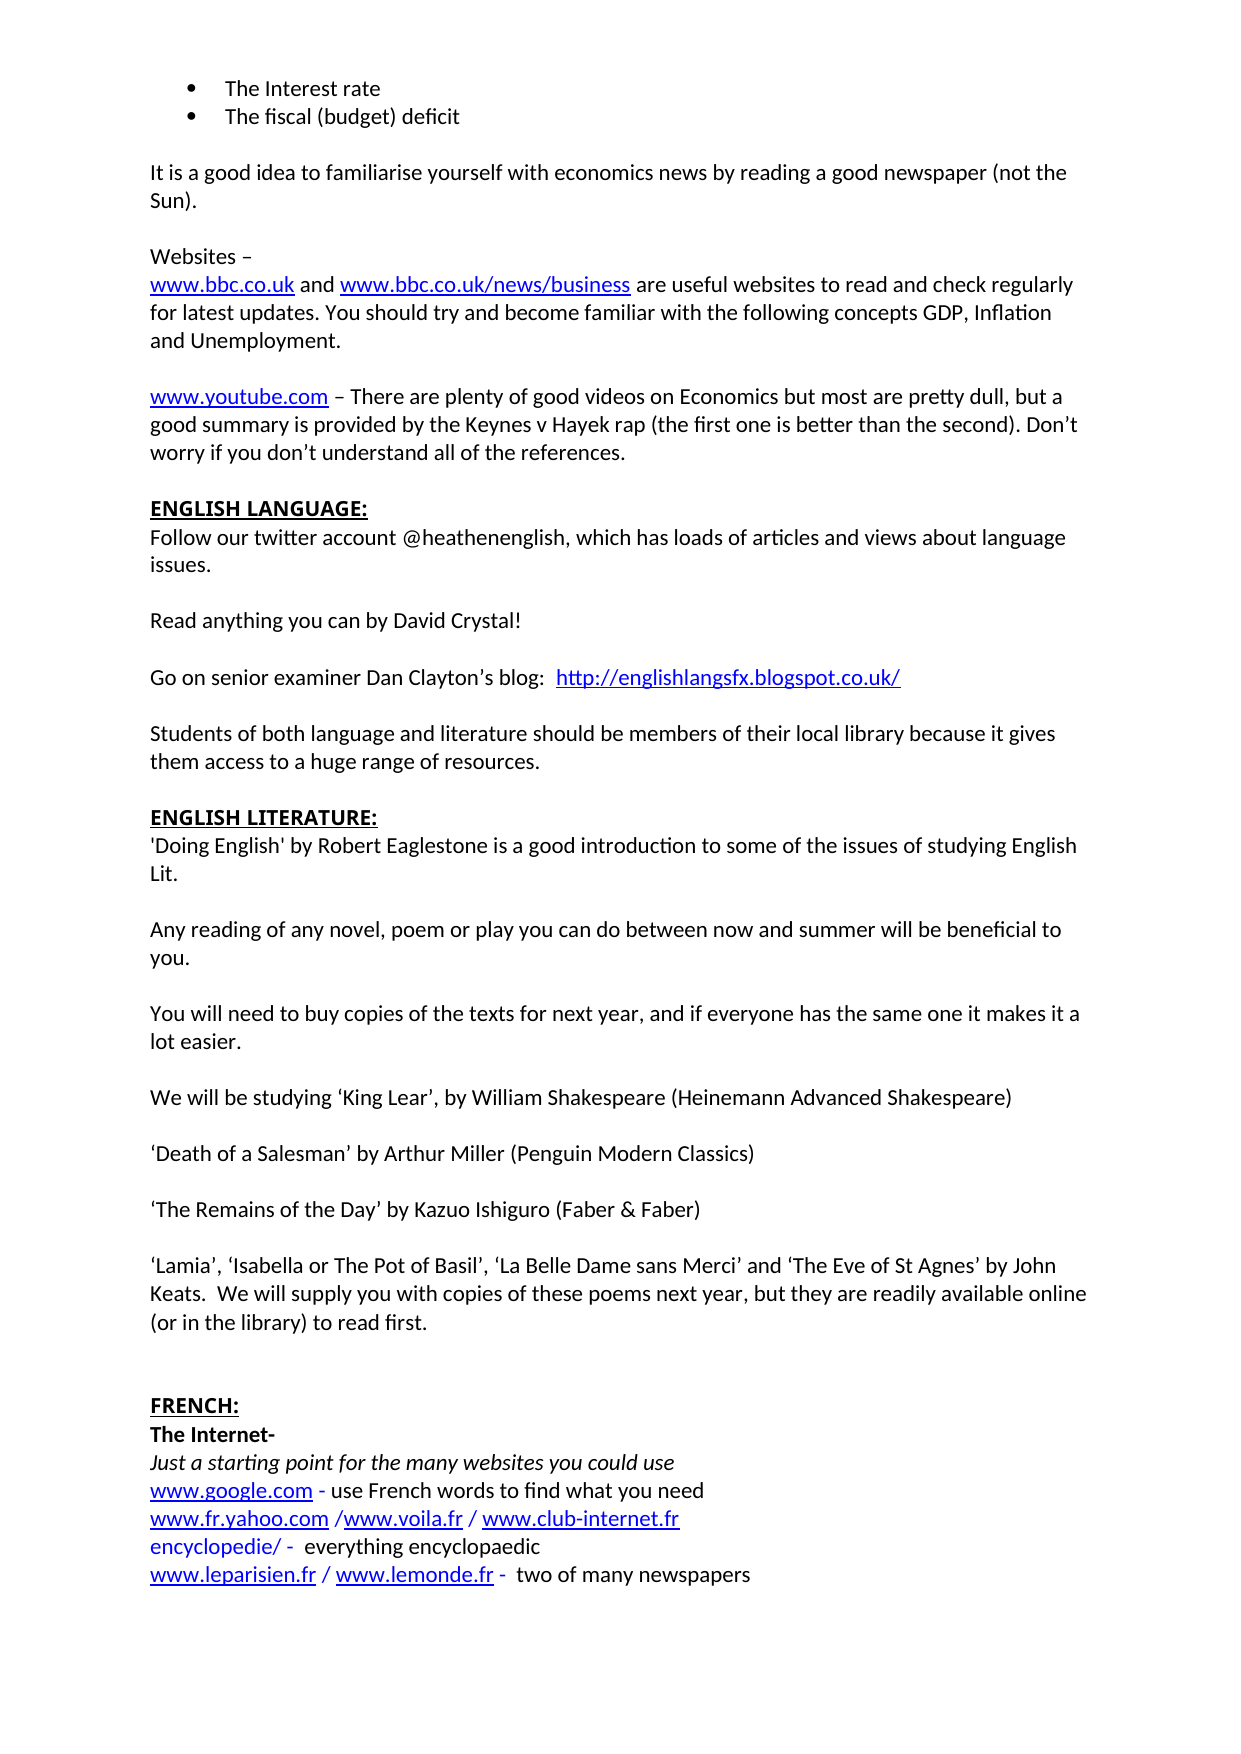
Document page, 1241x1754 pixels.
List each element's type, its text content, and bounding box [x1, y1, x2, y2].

text We will be studying ‘King Lear’, by William Shakespeare (Heinemann Advanced Shakespeare) [150, 1083, 1090, 1111]
text The Internet- [150, 1420, 1090, 1448]
text www.bbc.co.uk and www.bbc.co.uk/news/business are useful websites to read and check regularly for latest updates. You should try and become familiar with the following concepts GDP, Inflation and Unemployment. [150, 270, 1090, 354]
text You will need to buy copies of the texts for next year, and if everyone has the same one it makes it a lot easier. [150, 999, 1090, 1055]
text Read anything you can by David Crystal! [150, 607, 1090, 635]
text www.youtube.com – There are plenty of good videos on Economics but most are pretty dull, but a good summary is provided by the Keynes v Hayek rap (the first one is better than the second). Don’t worry if you don’t understand all of the references. [150, 382, 1090, 466]
text Go on senior examiner Dan Clayton’s blog: http://englishlangsfx.blogspot.co.uk/ [150, 663, 1090, 691]
text ‘Lamia’, ‘Isabella or The Pot of Basil’, ‘La Belle Dame sans Merci’ and ‘The Eve of St Agnes’ by John Keats. We will supply you with copies of these poems next year, but they are readily available online (or in the library) to read first. [150, 1252, 1090, 1336]
text Students of both language and literature should be members of their local library because it gives them access to a huge range of resources. [150, 719, 1090, 775]
list The fiscal (budget) deficit [187, 102, 1090, 130]
list The Interest rate [187, 74, 1090, 102]
text Any reading of any novel, poem or play you can do between now and summer will be beneficial to you. [150, 915, 1090, 971]
text ‘The Remains of the Day’ by Kazuo Ishiguro (Faber & Faber) [150, 1196, 1090, 1223]
text encyclopedie/ - everything encyclopaedic [150, 1532, 1090, 1560]
text www.fr.yahoo.com /www.voila.fr / www.club-internet.fr [150, 1504, 1090, 1532]
text ENGLISH LANGUAGE: [150, 494, 1090, 523]
text FRENCH: [150, 1392, 1090, 1420]
text www.google.com - use French words to find what you need [150, 1476, 1090, 1504]
text Websites – [150, 242, 1090, 270]
text Follow our twitter account @heathenenglish, which has loads of articles and views about language issues. [150, 523, 1090, 579]
text Just a starting point for the many websites you could use [150, 1448, 1090, 1476]
text ENGLISH LITERATURE: [150, 803, 1090, 831]
text ‘Death of a Salesman’ by Arthur Miller (Penguin Modern Classics) [150, 1139, 1090, 1167]
text It is a good idea to familiarise yourself with economics news by reading a good newspaper (not the Sun). [150, 158, 1090, 214]
text www.leparisien.fr / www.lemonde.fr - two of many newspapers [150, 1560, 1090, 1588]
text 'Doing English' by Robert Eaglestone is a good introduction to some of the issues of studying English Lit. [150, 831, 1090, 887]
